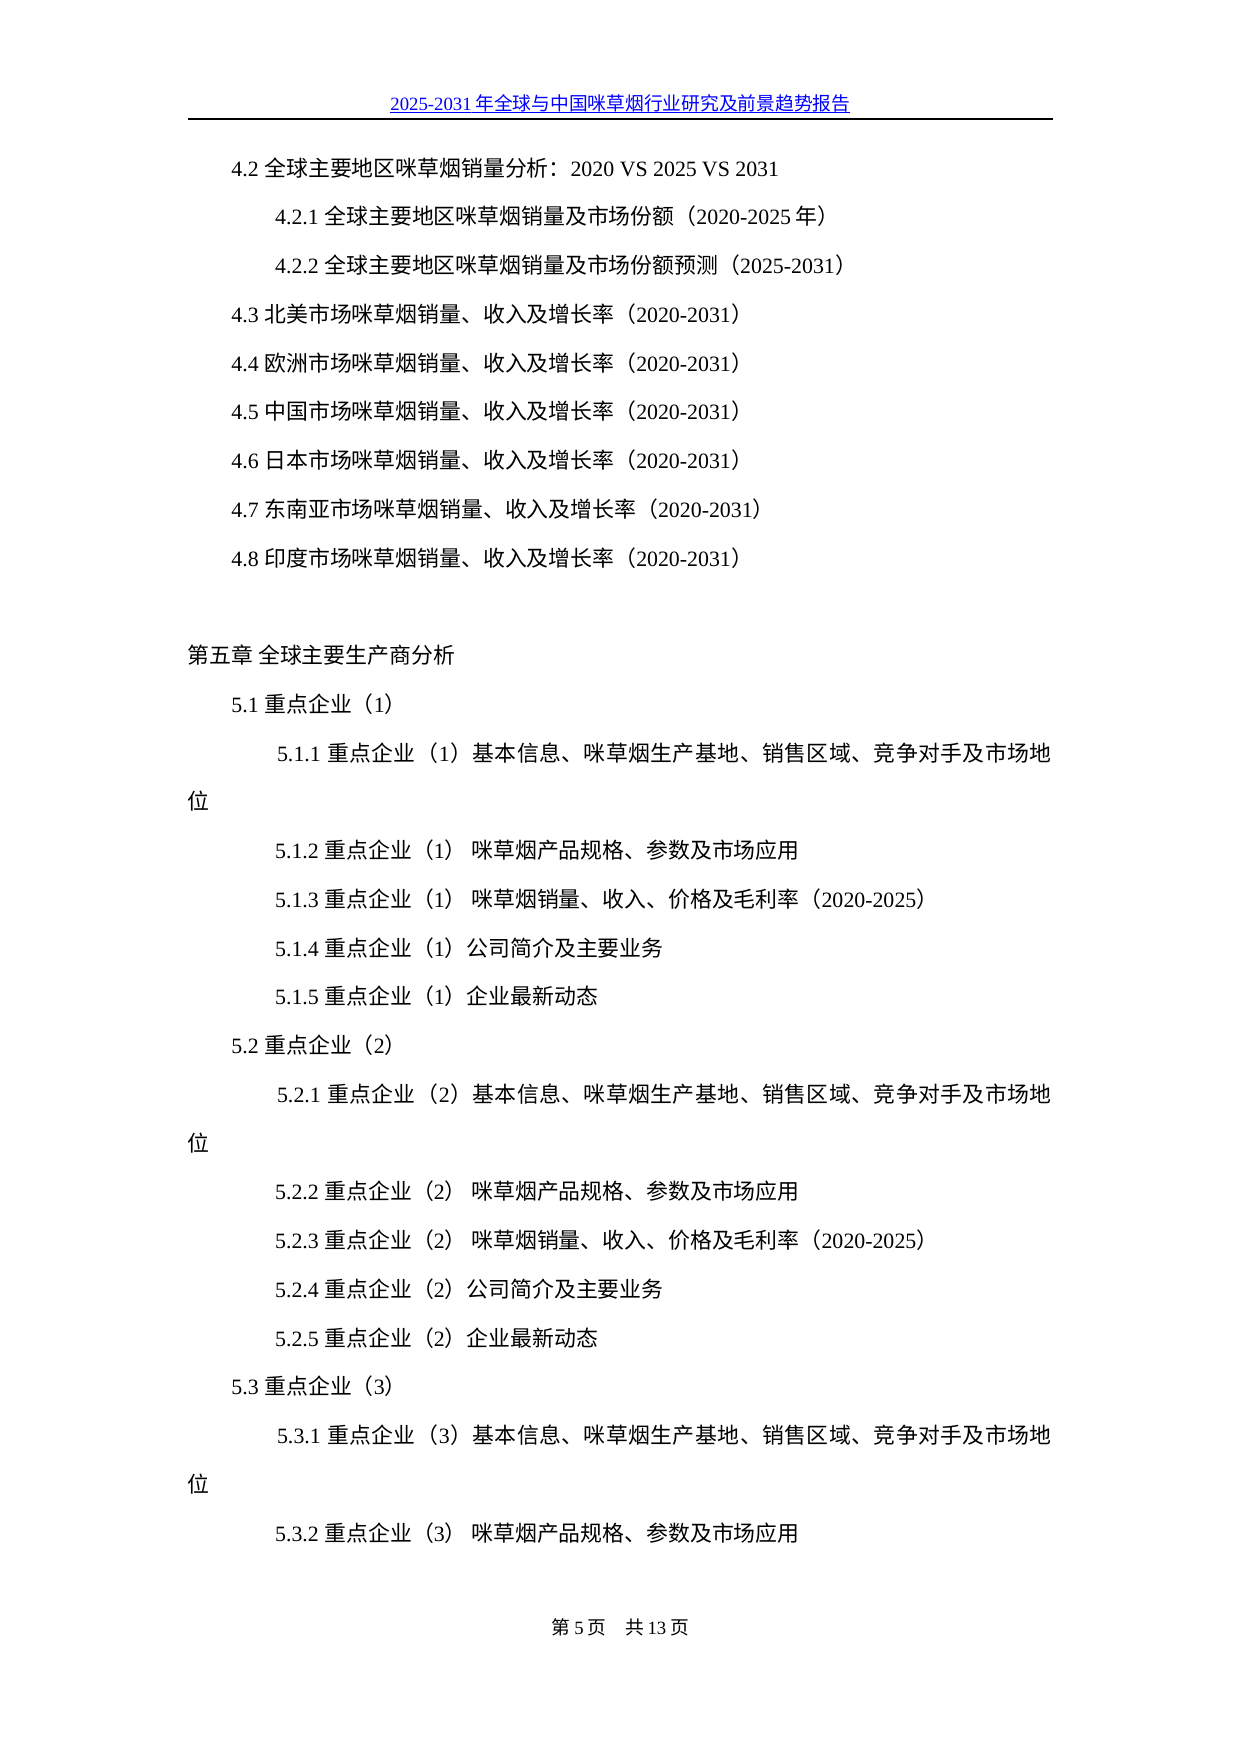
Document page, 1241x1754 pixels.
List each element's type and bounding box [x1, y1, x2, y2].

text [187, 150, 1053, 1548]
